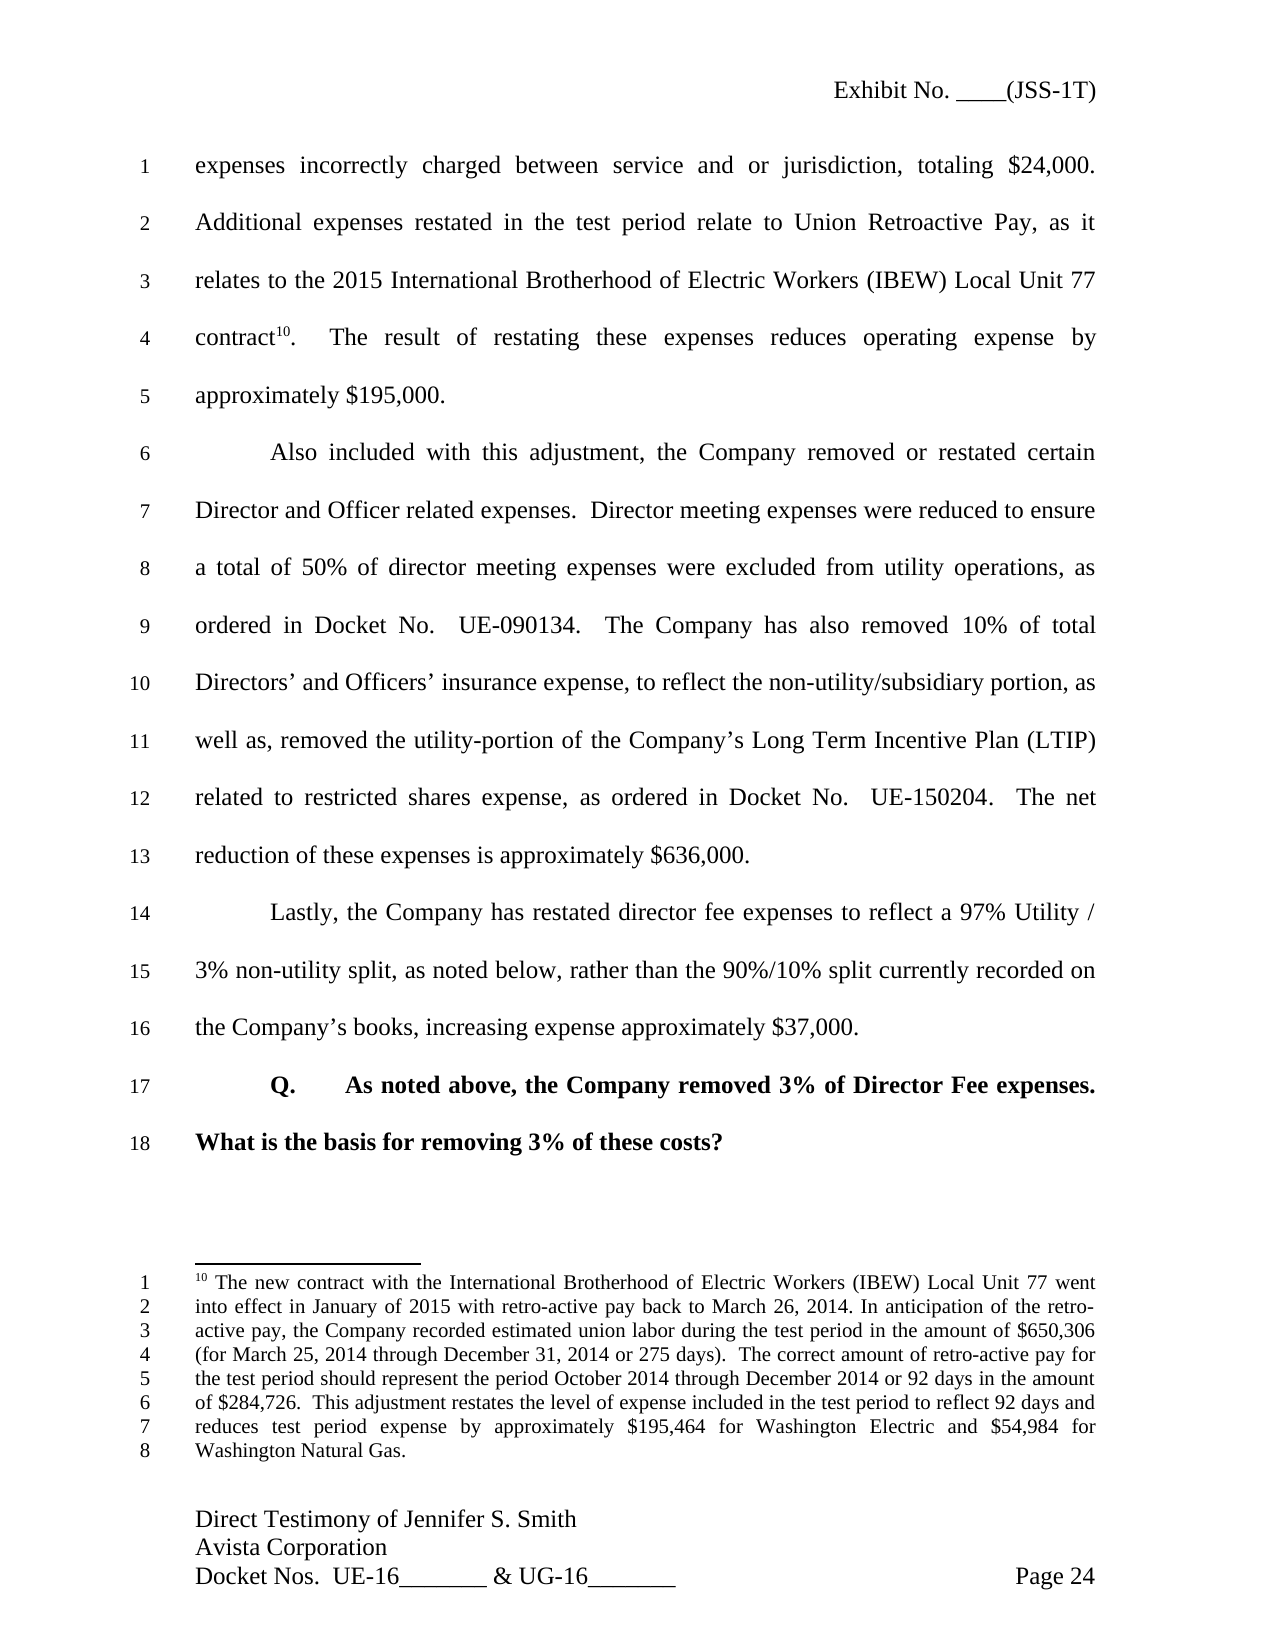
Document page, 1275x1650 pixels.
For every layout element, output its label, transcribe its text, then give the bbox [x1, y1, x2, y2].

text Q. As noted above, the Company removed 3% of Director Fee expenses. What is the basis for removing 3% of these costs? [195, 1070, 1096, 1156]
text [195, 150, 1096, 409]
text Lastly, the Company has restated director fee expenses to reflect a 97% Utility / 3% non-utility split, as noted below, rather than the 90%/10% split currently recorded on the Company’s books, increasing expense approximately $37,000. [195, 897, 1096, 1041]
text Also included with this adjustment, the Company removed or restated certain Director and Officer related expenses. Director meeting expenses were reduced to ensure a total of 50% of director meeting expenses were excluded from utility operations, as ordered in Docket No. UE-090134. The Company has also removed 10% of total Directors’ and Officers’ insurance expense, to reflect the non-utility/subsidiary portion, as well as, removed the utility-portion of the Company’s Long Term Incentive Plan (LTIP) related to restricted shares expense, as ordered in Docket No. UE-150204. The net reduction of these expenses is approximately $636,000. [195, 437, 1096, 869]
